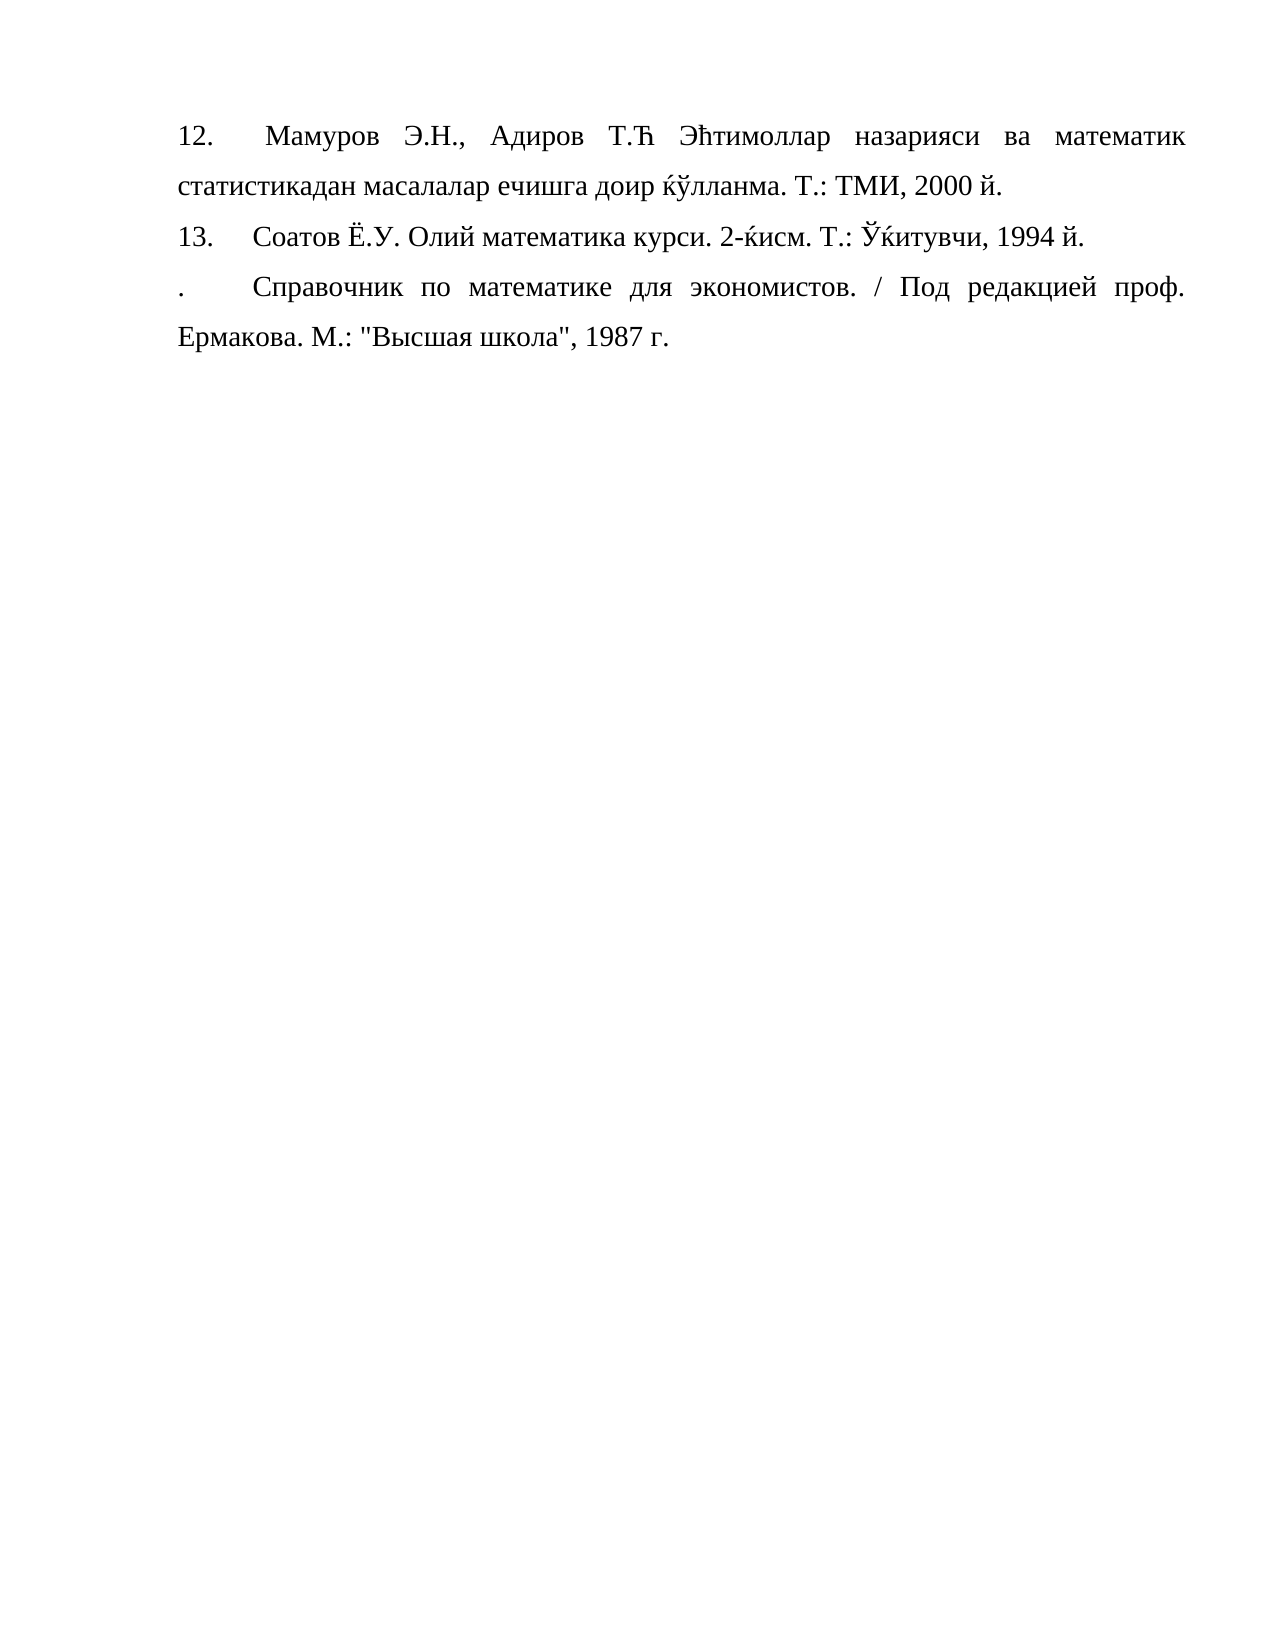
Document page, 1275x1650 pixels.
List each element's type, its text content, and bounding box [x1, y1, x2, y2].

text 13. Соатов Ё.У. Олий математика курси. 2-ќисм. Т.: Ўќитувчи, 1994 й. [177, 219, 1186, 252]
text . Справочник по математике для экономистов. / Под редакцией проф. Ермакова. М.: "Высшая школа", 1987 г. [177, 269, 1186, 353]
text 12. Мамуров Э.Н., Адиров Т.Ћ Эћтимоллар назарияси ва математик статистикадан масалалар ечишга доир ќўлланма. Т.: ТМИ, 2000 й. [177, 118, 1186, 202]
